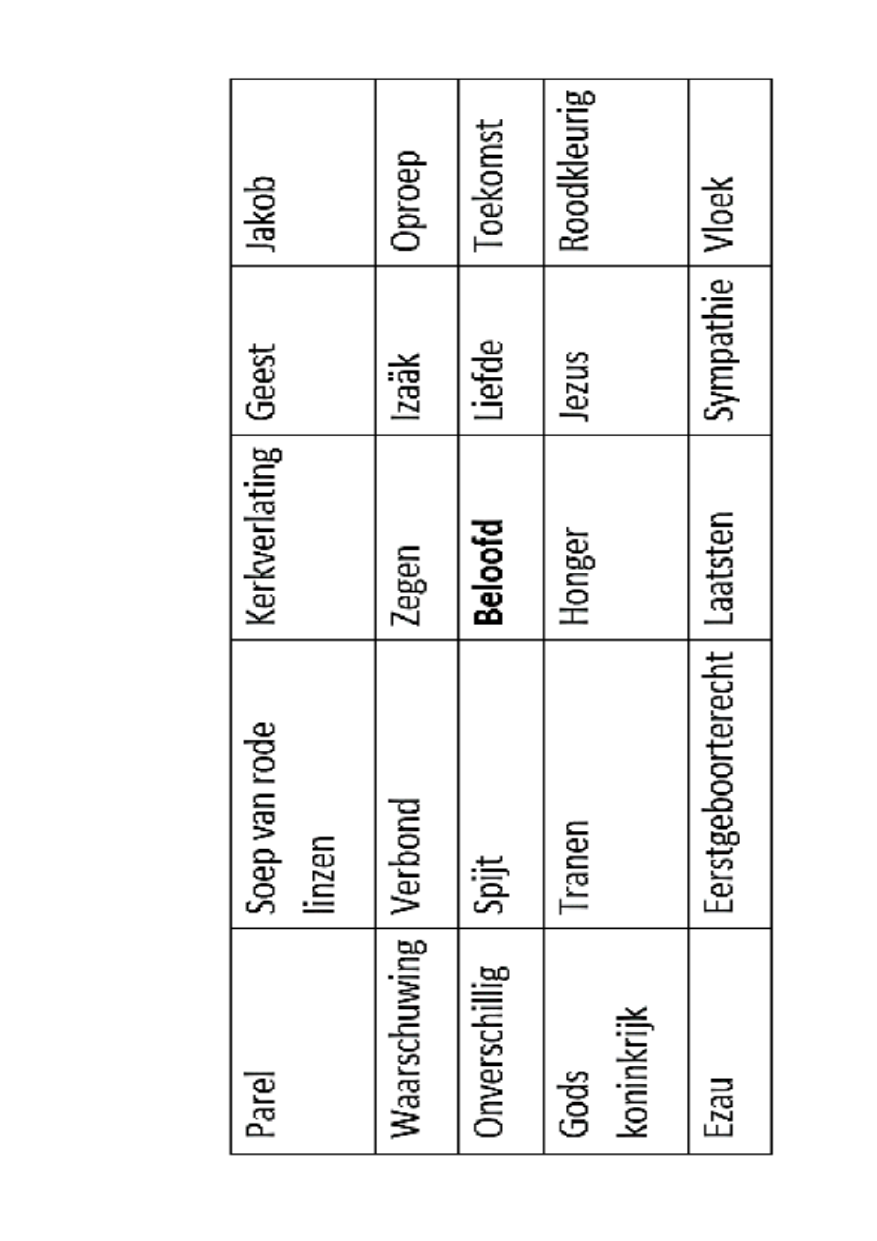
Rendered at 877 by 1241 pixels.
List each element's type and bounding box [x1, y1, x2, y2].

picture [188, 1, 790, 1198]
